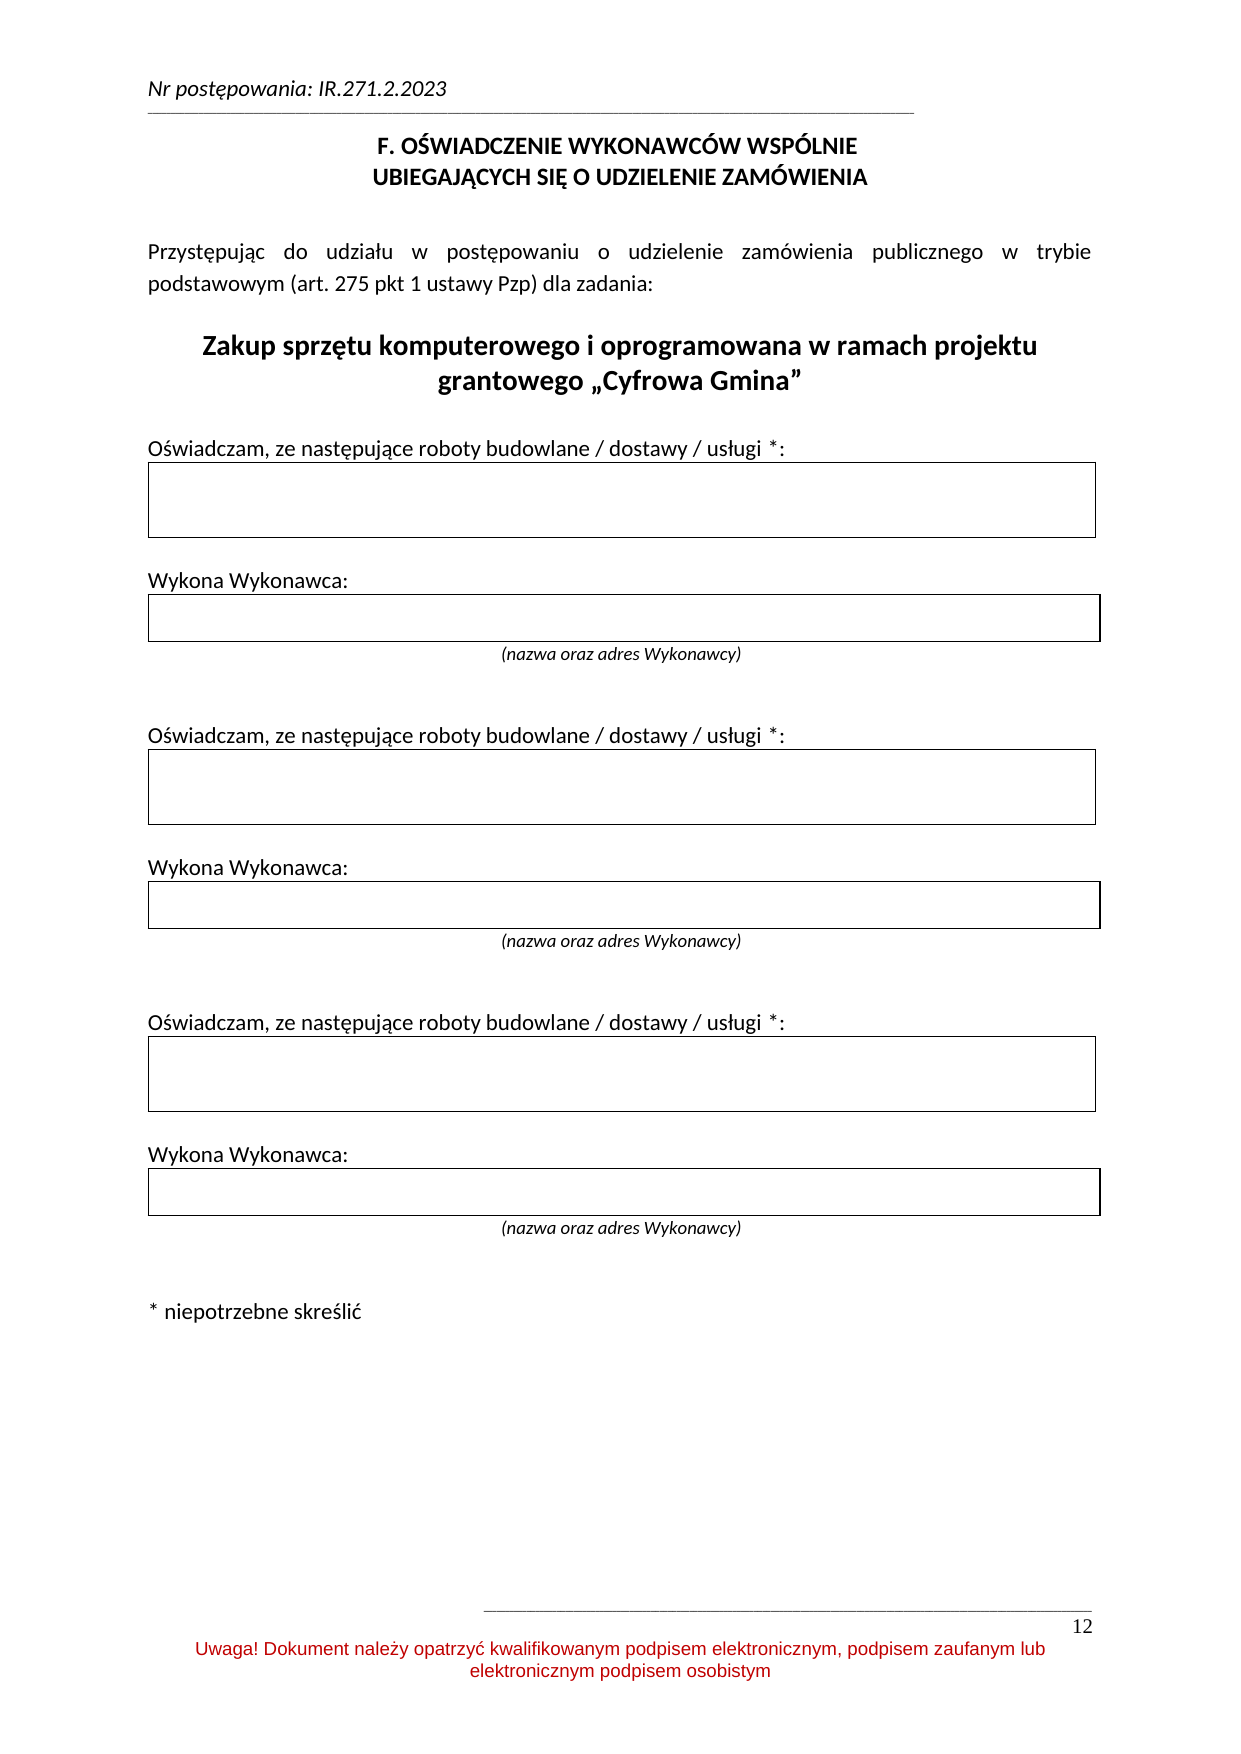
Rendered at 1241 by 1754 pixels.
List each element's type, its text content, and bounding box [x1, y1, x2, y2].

text (nazwa oraz adres Wykonawcy) [148, 1216, 1093, 1239]
table_header [149, 750, 1095, 824]
text (nazwa oraz adres Wykonawcy) [148, 929, 1093, 952]
text Oświadczam, ze następujące roboty budowlane / dostawy / usługi *: [148, 1008, 1093, 1036]
text Przystępując do udziału w postępowaniu o udzielenie zamówienia publicznego w trybie podstawowym (art. 275 pkt 1 ustawy Pzp) dla zadania: [148, 237, 1093, 297]
table_header [149, 463, 1095, 537]
table_header [149, 595, 1099, 641]
text Zakup sprzętu komputerowego i oprogramowana w ramach projektu grantowego „Cyfrowa Gmina” [148, 327, 1093, 398]
table_header [149, 882, 1099, 928]
text Oświadczam, ze następujące roboty budowlane / dostawy / usługi *: [148, 721, 1093, 749]
text Wykona Wykonawca: [148, 1140, 1093, 1168]
table_header [149, 1037, 1095, 1111]
text Wykona Wykonawca: [148, 566, 1093, 594]
text (nazwa oraz adres Wykonawcy) [148, 642, 1093, 665]
text F. OŚWIADCZENIE WYKONAWCÓW WSPÓLNIE UBIEGAJĄCYCH SIĘ O UDZIELENIE ZAMÓWIENIA [148, 130, 1093, 191]
text Wykona Wykonawca: [148, 853, 1093, 881]
table_header [149, 1169, 1099, 1215]
text Oświadczam, ze następujące roboty budowlane / dostawy / usługi *: [148, 434, 1093, 462]
text * niepotrzebne skreślić [148, 1297, 1093, 1325]
